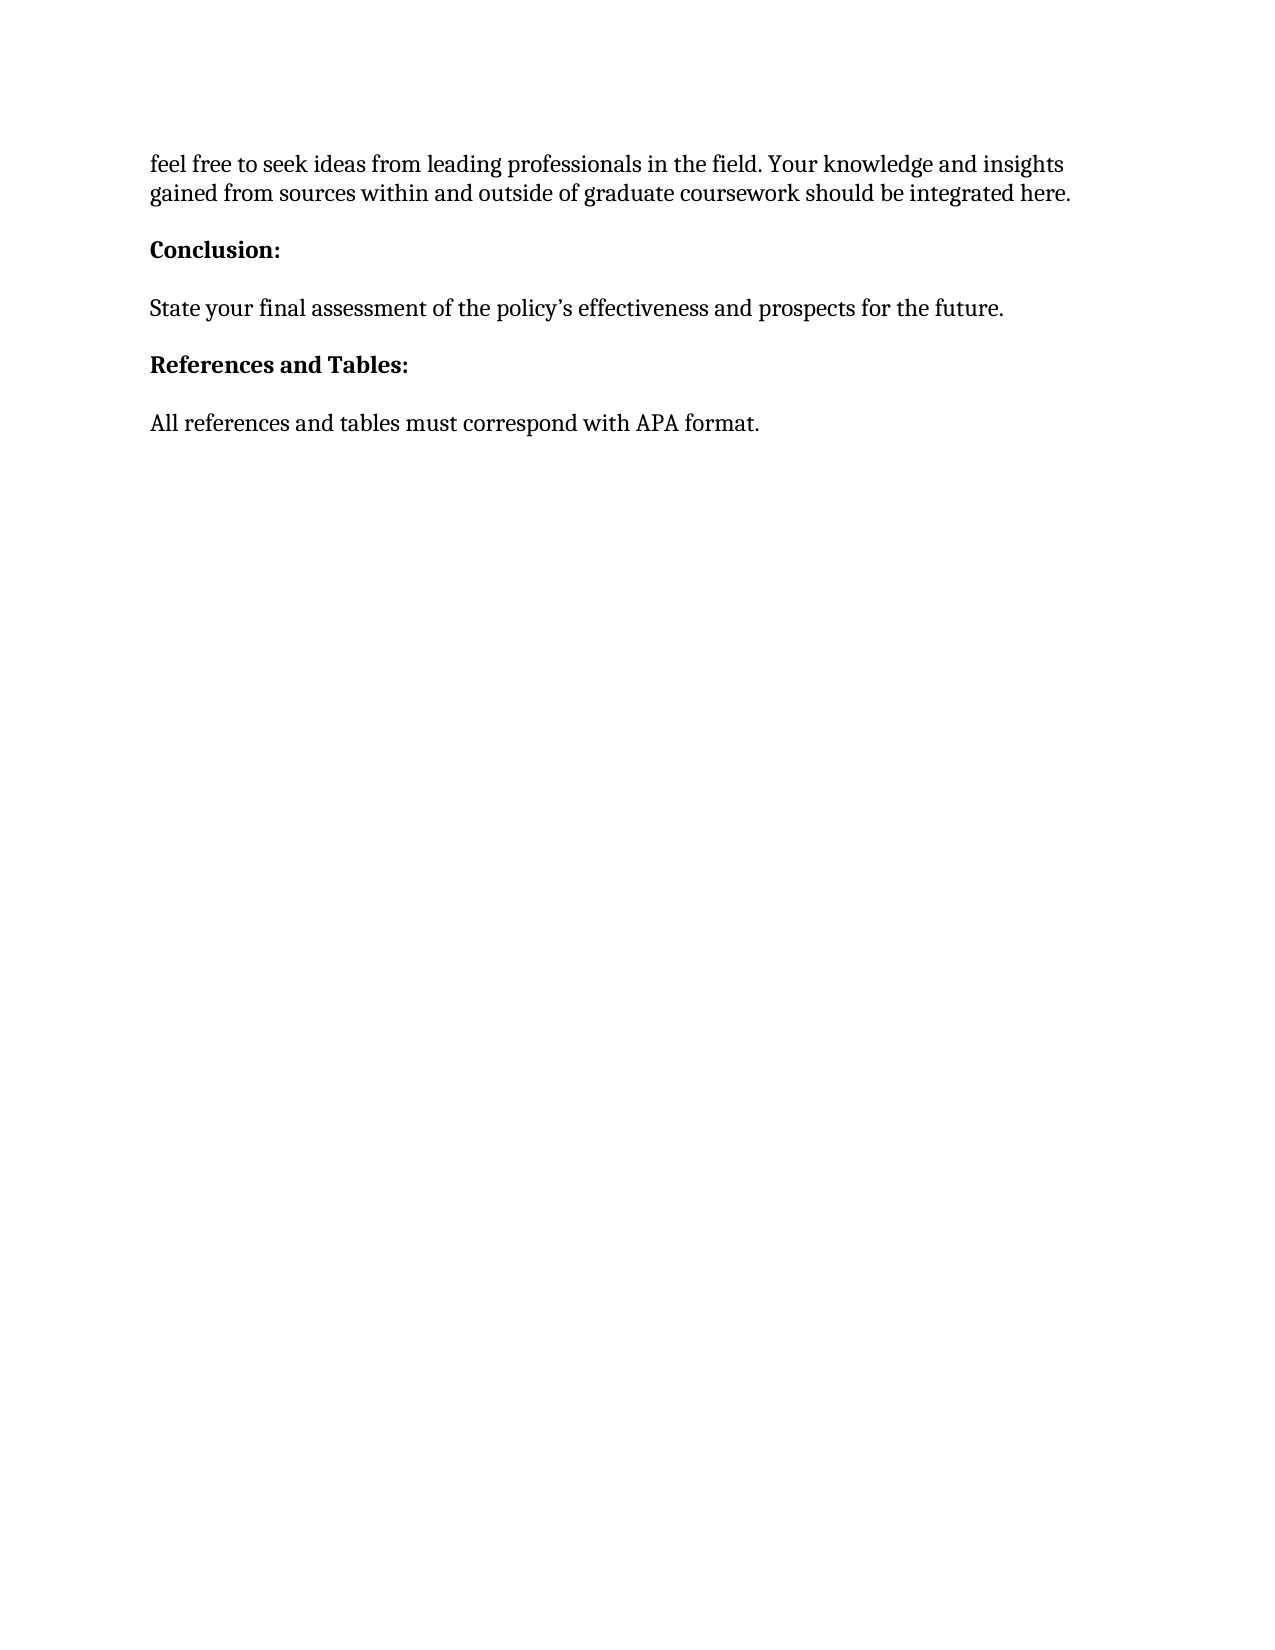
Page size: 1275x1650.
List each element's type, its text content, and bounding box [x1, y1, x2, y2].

text State your final assessment of the policy’s effectiveness and prospects for the future. [150, 294, 1125, 322]
text Conclusion: [150, 236, 1125, 265]
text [150, 150, 1125, 207]
text All references and tables must correspond with APA format. [150, 409, 1125, 437]
text References and Tables: [150, 351, 1125, 380]
